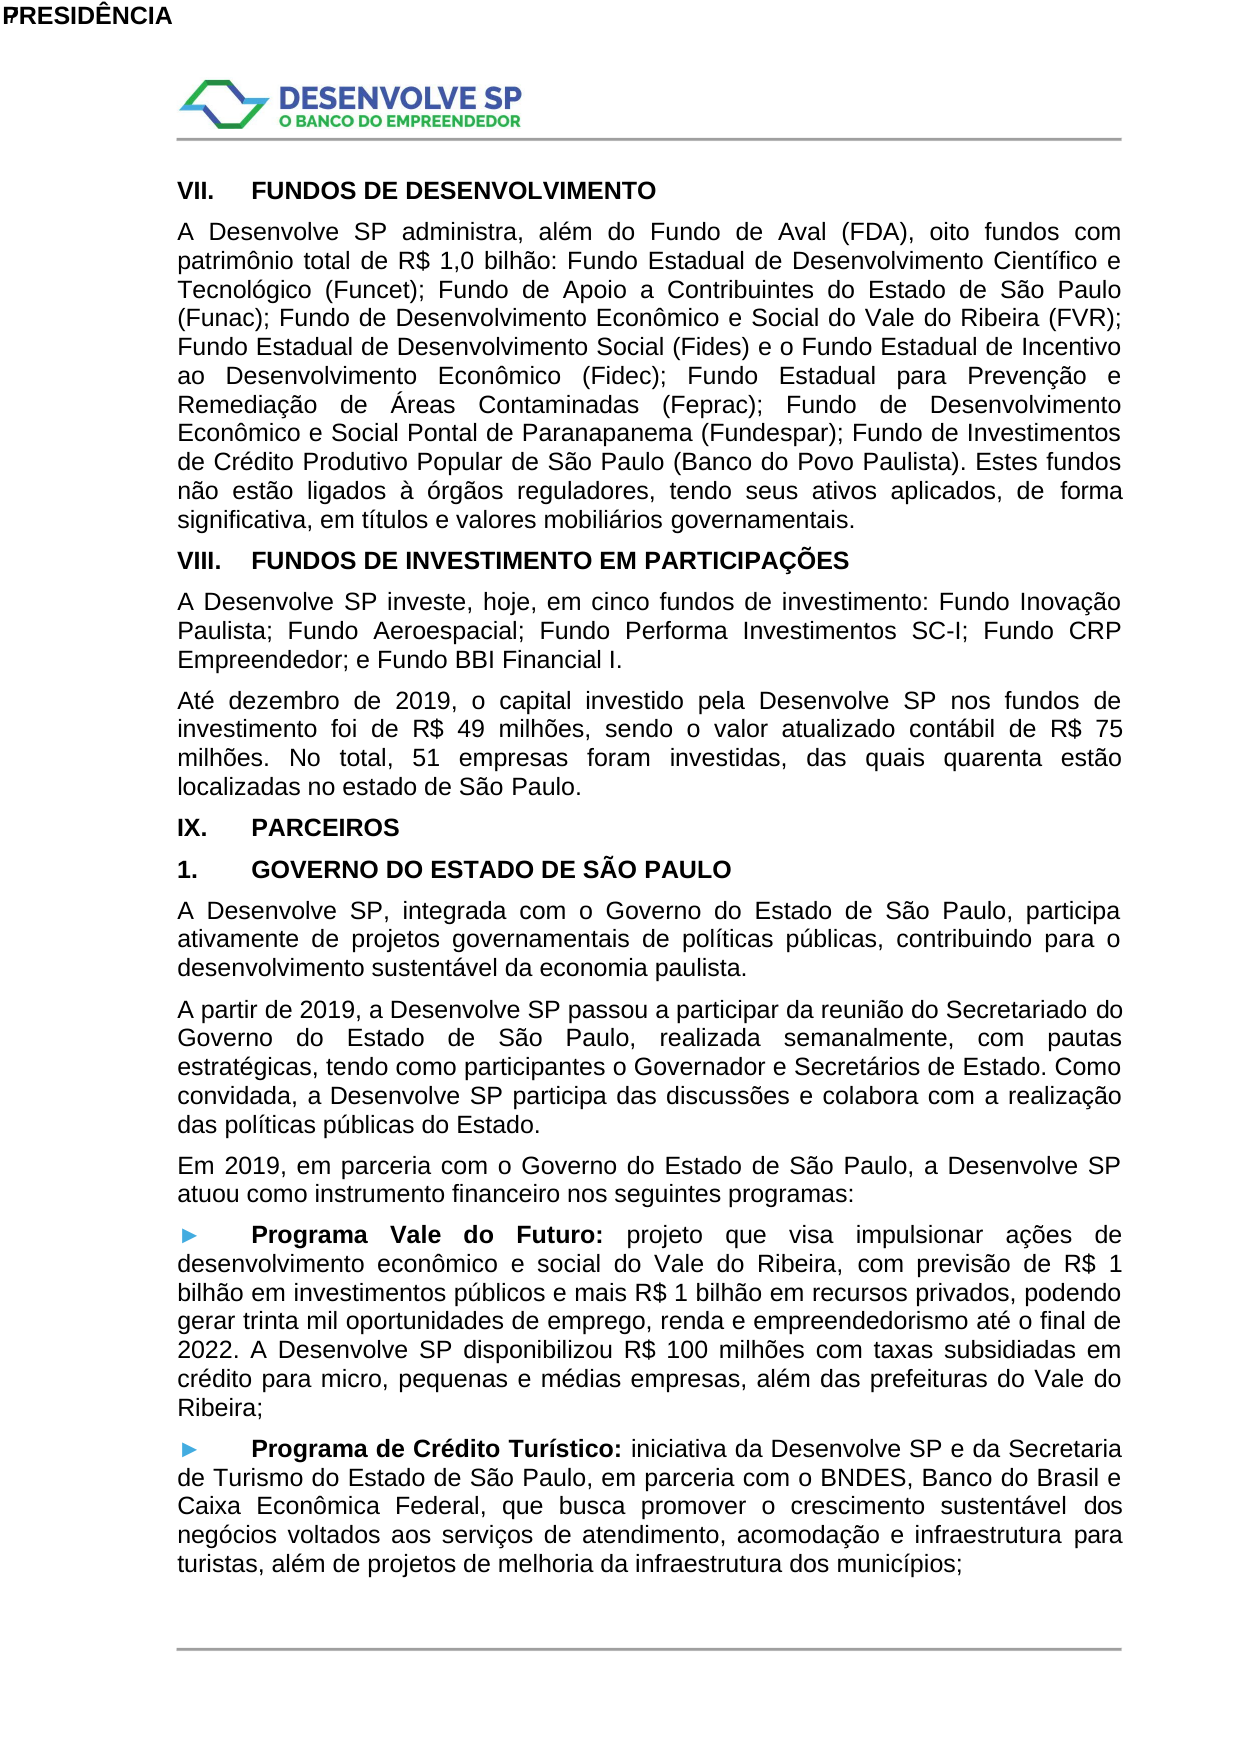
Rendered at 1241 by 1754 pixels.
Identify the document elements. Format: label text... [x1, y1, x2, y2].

text Até dezembro de 2019, o capital investido pela Desenvolve SP nos fundos de investimento foi de R$ 49 milhões, sendo o valor atualizado contábil de R$ 75 milhões. No total, 51 empresas foram investidas, das quais quarenta estão localizadas no estado de São Paulo. [177, 686, 1123, 801]
subtitle PARCEIROS [177, 813, 1226, 842]
text A Desenvolve SP administra, além do Fundo de Aval (FDA), oito fundos com patrimônio total de R$ 1,0 bilhão: Fundo Estadual de Desenvolvimento Científico e Tecnológico (Funcet); Fundo de Apoio a Contribuintes do Estado de São Paulo (Funac); Fundo de Desenvolvimento Econômico e Social do Vale do Ribeira (FVR); Fundo Estadual de Desenvolvimento Social (Fides) e o Fundo Estadual de Incentivo ao Desenvolvimento Econômico (Fidec); Fundo Estadual para Prevenção e Remediação de Áreas Contaminadas (Feprac); Fundo de Desenvolvimento Econômico e Social Pontal de Paranapanema (Fundespar); Fundo de Investimentos de Crédito Produtivo Popular de São Paulo (Banco do Povo Paulista). Estes fundos não estão ligados à órgãos reguladores, tendo seus ativos aplicados, de forma significativa, em títulos e valores mobiliários governamentais. [177, 217, 1123, 533]
list Programa de Crédito Turístico: iniciativa da Desenvolve SP e da Secretaria de Turismo do Estado de São Paulo, em parceria com o BNDES, Banco do Brasil e Caixa Econômica Federal, que busca promover o crescimento sustentável dos negócios voltados aos serviços de atendimento, acomodação e infraestrutura para turistas, além de projetos de melhoria da infraestrutura dos municípios; [177, 1434, 1123, 1578]
text A partir de 2019, a Desenvolve SP passou a participar da reunião do Secretariado do Governo do Estado de São Paulo, realizada semanalmente, com pautas estratégicas, tendo como participantes o Governador e Secretários de Estado. Como convidada, a Desenvolve SP participa das discussões e colabora com a realização das políticas públicas do Estado. [177, 995, 1123, 1138]
list Programa Vale do Futuro: projeto que visa impulsionar ações de desenvolvimento econômico e social do Vale do Ribeira, com previsão de R$ 1 bilhão em investimentos públicos e mais R$ 1 bilhão em recursos privados, podendo gerar trinta mil oportunidades de emprego, renda e empreendedorismo até o final de 2022. A Desenvolve SP disponibilizou R$ 100 milhões com taxas subsidiadas em crédito para micro, pequenas e médias empresas, além das prefeituras do Vale do Ribeira; [177, 1220, 1123, 1421]
text A Desenvolve SP, integrada com o Governo do Estado de São Paulo, participa ativamente de projetos governamentais de políticas públicas, contribuindo para o desenvolvimento sustentável da economia paulista. [177, 896, 1122, 982]
text Em 2019, em parceria com o Governo do Estado de São Paulo, a Desenvolve SP atuou como instrumento financeiro nos seguintes programas: [177, 1151, 1123, 1208]
list GOVERNO DO ESTADO DE SÃO PAULO [177, 855, 1226, 883]
subtitle FUNDOS DE DESENVOLVIMENTO [177, 176, 1226, 204]
picture [176, 77, 529, 129]
text A Desenvolve SP investe, hoje, em cinco fundos de investimento: Fundo Inovação Paulista; Fundo Aeroespacial; Fundo Performa Investimentos SC-I; Fundo CRP Empreendedor; e Fundo BBI Financial I. [177, 587, 1123, 673]
subtitle FUNDOS DE INVESTIMENTO EM PARTICIPAÇÕES [177, 546, 1226, 574]
